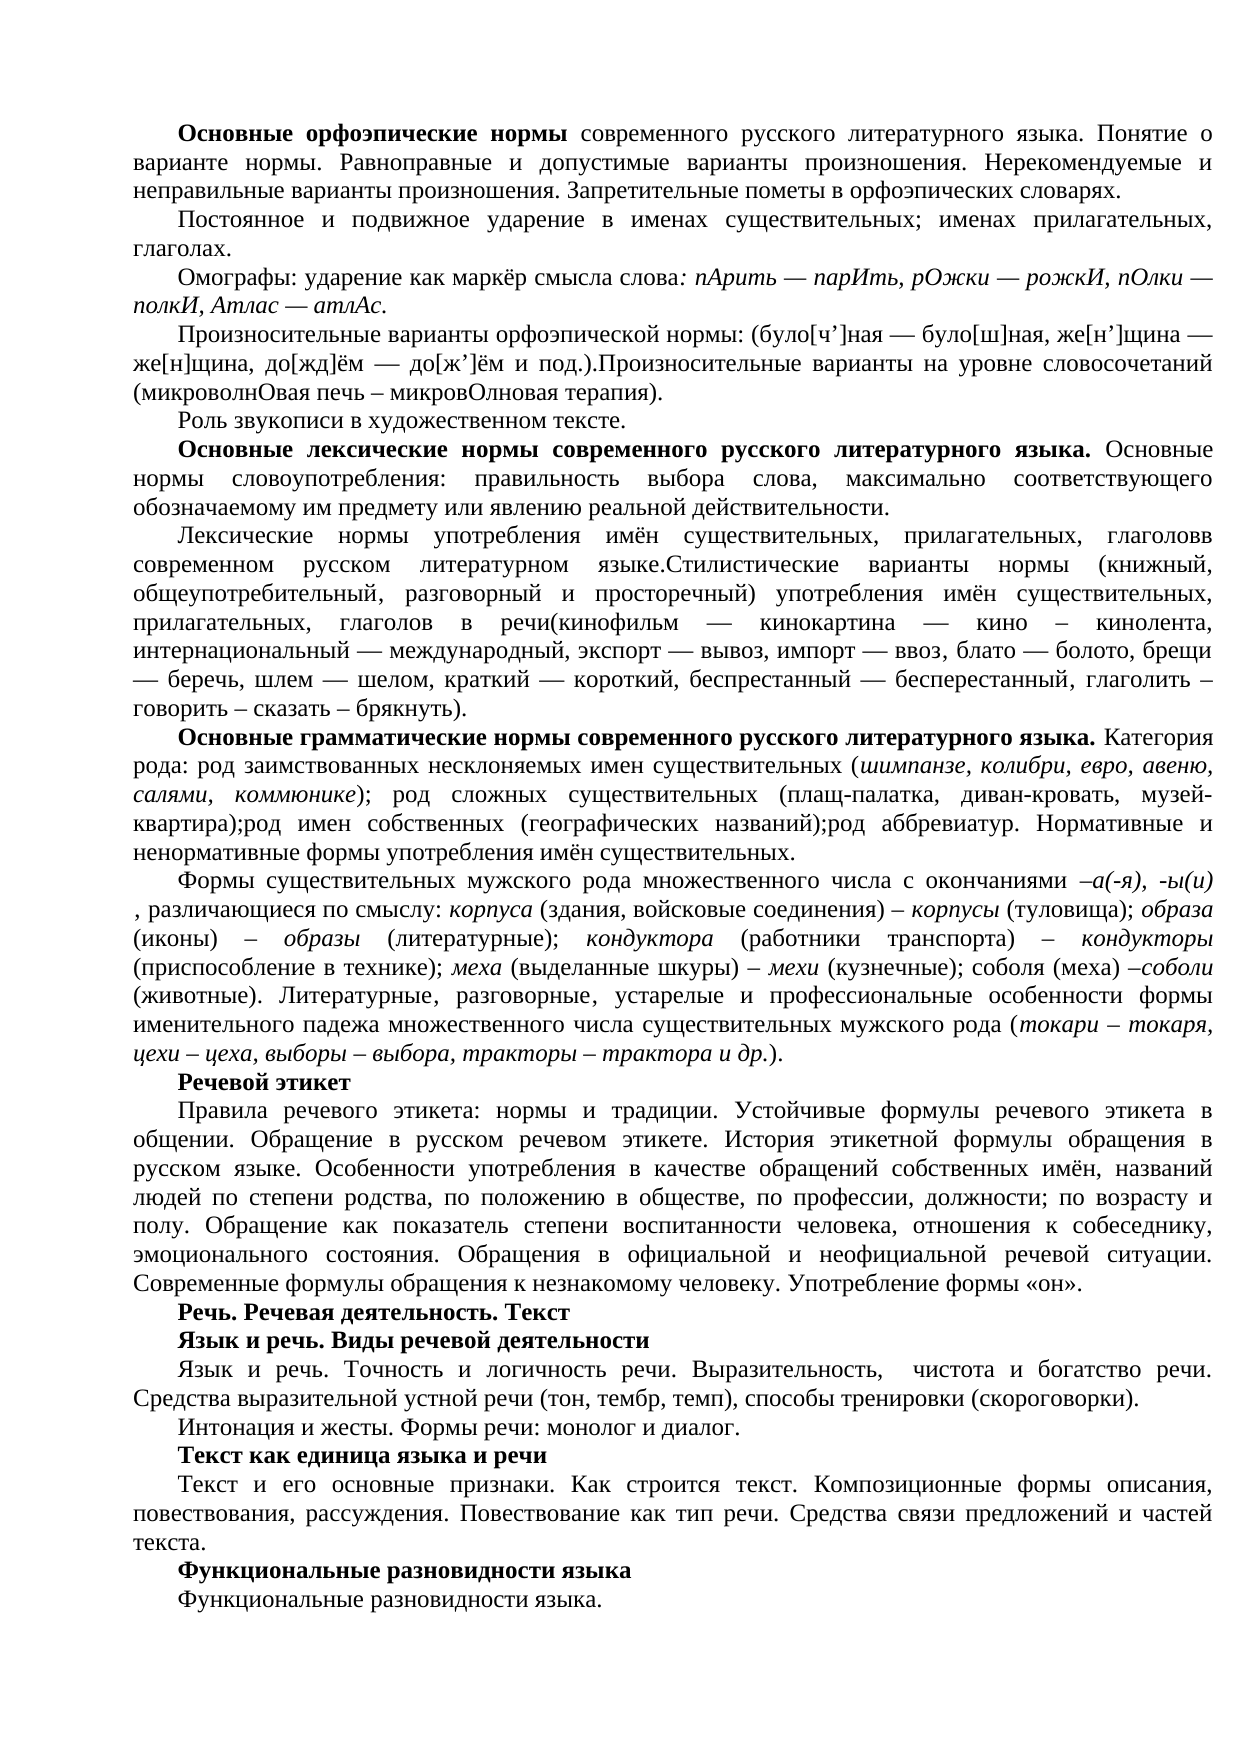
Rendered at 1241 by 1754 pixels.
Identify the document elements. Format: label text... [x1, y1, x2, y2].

text Язык и речь. Виды речевой деятельности [133, 1326, 1213, 1354]
text Основные грамматические нормы современного русского литературного языка. Категория рода: род заимствованных несклоняемых имен существительных (шимпанзе, колибри, евро, авеню, салями, коммюнике); род сложных существительных (плащ-палатка, диван-кровать, музей-квартира);род имен собственных (географических названий);род аббревиатур. Нормативные и ненормативные формы употребления имён существительных. [133, 722, 1213, 866]
text Постоянное и подвижное ударение в именах существительных; именах прилагательных, глаголах. [133, 204, 1213, 262]
text Произносительные варианты орфоэпической нормы: (було[ч’]ная — було[ш]ная, же[н’]щина — же[н]щина, до[жд]ём — до[ж’]ём и под.).Произносительные варианты на уровне словосочетаний (микроволнОвая печь – микровОлновая терапия). [133, 319, 1213, 406]
text Правила речевого этикета: нормы и традиции. Устойчивые формулы речевого этикета в общении. Обращение в русском речевом этикете. История этикетной формулы обращения в русском языке. Особенности употребления в качестве обращений собственных имён, названий людей по степени родства, по положению в обществе, по профессии, должности; по возрасту и полу. Обращение как показатель степени воспитанности человека, отношения к собеседнику, эмоционального состояния. Обращения в официальной и неофициальной речевой ситуации. Современные формулы обращения к незнакомому человеку. Употребление формы «он». [133, 1096, 1213, 1297]
text Функциональные разновидности языка [133, 1556, 1213, 1584]
text Язык и речь. Точность и логичность речи. Выразительность, чистота и богатство речи. Средства выразительной устной речи (тон, тембр, темп), способы тренировки (скороговорки). [133, 1354, 1213, 1412]
text Роль звукописи в художественном тексте. [133, 406, 1213, 434]
text Функциональные разновидности языка. [133, 1584, 1213, 1613]
text Речь. Речевая деятельность. Текст [133, 1297, 1213, 1326]
text Основные лексические нормы современного русского литературного языка. Основные нормы словоупотребления: правильность выбора слова, максимально соответствующего обозначаемому им предмету или явлению реальной действительности. [133, 434, 1213, 521]
text Формы существительных мужского рода множественного числа с окончаниями –а(-я), -ы(и)‚ различающиеся по смыслу: корпуса (здания, войсковые соединения) – корпусы (туловища); образа (иконы) – образы (литературные); кондуктора (работники транспорта) – кондукторы (приспособление в технике); меха (выделанные шкуры) – мехи (кузнечные); соболя (меха) –соболи (животные). Литературные‚ разговорные‚ устарелые и профессиональные особенности формы именительного падежа множественного числа существительных мужского рода (токари – токаря, цехи – цеха, выборы – выбора, тракторы – трактора и др.). [133, 866, 1213, 1067]
text Текст как единица языка и речи [133, 1441, 1213, 1469]
text Основные орфоэпические нормы современного русского литературного языка. Понятие о варианте нормы. Равноправные и допустимые варианты произношения. Нерекомендуемые и неправильные варианты произношения. Запретительные пометы в орфоэпических словарях. [133, 118, 1213, 204]
text Речевой этикет [133, 1067, 1213, 1096]
text Текст и его основные признаки. Как строится текст. Композиционные формы описания, повествования, рассуждения. Повествование как тип речи. Средства связи предложений и частей текста. [133, 1469, 1213, 1556]
text Интонация и жесты. Формы речи: монолог и диалог. [133, 1412, 1213, 1441]
text Лексические нормы употребления имён существительных, прилагательных, глаголовв современном русском литературном языке.Стилистические варианты нормы (книжный, общеупотребительный‚ разговорный и просторечный) употребления имён существительных, прилагательных, глаголов в речи(кинофильм — кинокартина — кино – кинолента, интернациональный — международный, экспорт — вывоз, импорт — ввоз‚ блато — болото, брещи — беречь, шлем — шелом, краткий — короткий, беспрестанный — бесперестанный‚ глаголить – говорить – сказать – брякнуть). [133, 521, 1213, 722]
text Омографы: ударение как маркёр смысла слова: пАрить — парИть, рОжки — рожкИ, пОлки — полкИ, Атлас — атлАс. [133, 262, 1213, 319]
